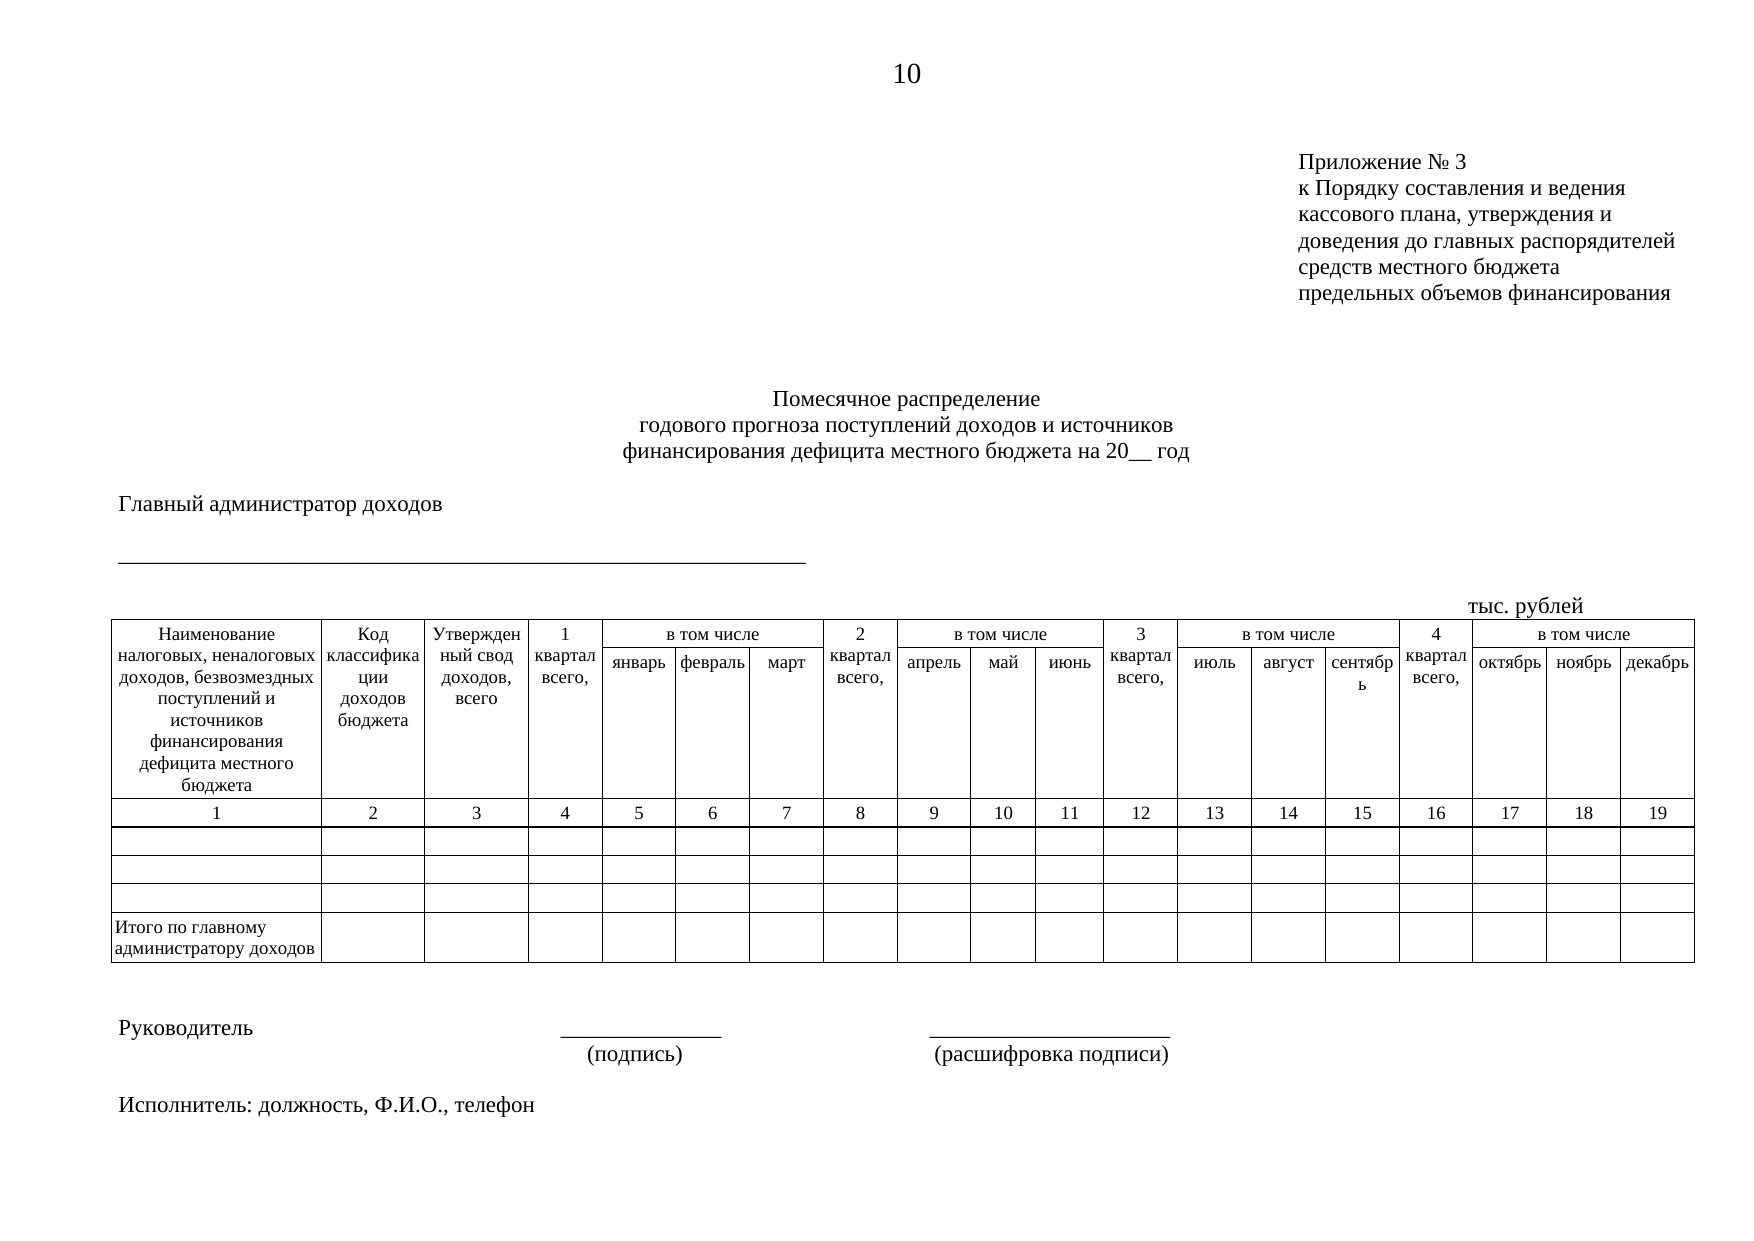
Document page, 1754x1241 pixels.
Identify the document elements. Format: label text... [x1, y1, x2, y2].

table_cell [529, 913, 602, 962]
text Руководитель ______________ _____________________ [118, 1014, 1695, 1040]
table_cell 15 [1326, 799, 1399, 826]
table_cell октябрь [1473, 648, 1546, 798]
table_header в том числе [603, 620, 823, 647]
table_cell [898, 913, 970, 962]
table_cell [1036, 828, 1103, 855]
text Приложение № 3 [1224, 148, 1695, 174]
table_cell [1252, 856, 1325, 883]
text кассового плана, утверждения и [1224, 200, 1695, 227]
table_cell [898, 856, 970, 883]
table_cell [425, 856, 528, 883]
text Помесячное распределение [118, 385, 1695, 411]
table_cell [1547, 884, 1620, 912]
table_cell [112, 884, 321, 912]
table_header 3 квартал всего, [1104, 620, 1177, 798]
table_cell 9 [898, 799, 970, 826]
table_cell [1104, 913, 1177, 962]
table_cell апрель [898, 648, 970, 798]
table_cell [322, 884, 424, 912]
table_cell 13 [1178, 799, 1251, 826]
table_cell [1252, 828, 1325, 855]
text (подпись) (расшифровка подписи) [118, 1040, 1695, 1067]
table_header Утвержденный свод доходов, всего [425, 620, 528, 798]
table_cell [971, 828, 1035, 855]
table_cell 16 [1400, 799, 1472, 826]
table_cell [1473, 884, 1546, 912]
table_header 1 квартал всего, [529, 620, 602, 798]
table_cell [1036, 884, 1103, 912]
table_cell июнь [1036, 648, 1103, 798]
table_cell 7 [750, 799, 823, 826]
table_cell [1252, 884, 1325, 912]
table_cell декабрь [1621, 648, 1694, 798]
table_cell [1252, 913, 1325, 962]
table_cell [425, 828, 528, 855]
table_cell [1036, 856, 1103, 883]
table_cell [603, 828, 675, 855]
table_header в том числе [898, 620, 1103, 647]
table_header в том числе [1473, 620, 1694, 647]
table_cell 11 [1036, 799, 1103, 826]
table_header 2 квартал всего, [824, 620, 897, 798]
table_cell [1400, 884, 1472, 912]
table_cell [1400, 913, 1472, 962]
table_cell июль [1178, 648, 1251, 798]
text доведения до главных распорядителей [1224, 227, 1695, 253]
table_cell 4 [529, 799, 602, 826]
table_cell [1621, 913, 1694, 962]
table_cell 1 [112, 799, 321, 826]
table_cell [1178, 856, 1251, 883]
table_cell [1547, 913, 1620, 962]
table_cell [112, 828, 321, 855]
table_cell 10 [971, 799, 1035, 826]
table_cell [529, 884, 602, 912]
table_cell [1326, 913, 1399, 962]
table_cell [824, 856, 897, 883]
table_cell [322, 828, 424, 855]
table_cell [1104, 856, 1177, 883]
table_cell [1473, 913, 1546, 962]
text предельных объемов финансирования [1224, 279, 1695, 306]
table_cell март [750, 648, 823, 798]
table_cell Итого по главному администратору доходов [112, 913, 321, 962]
table_cell 3 [425, 799, 528, 826]
table_cell [971, 884, 1035, 912]
table_header в том числе [1178, 620, 1399, 647]
table_cell 18 [1547, 799, 1620, 826]
table_cell [1400, 828, 1472, 855]
table_cell [971, 913, 1035, 962]
table_cell 17 [1473, 799, 1546, 826]
table_cell 19 [1621, 799, 1694, 826]
table_cell [676, 884, 749, 912]
table_cell январь [603, 648, 675, 798]
table_cell [676, 856, 749, 883]
text Главный администратор доходов [118, 490, 1695, 517]
table_cell [529, 856, 602, 883]
table_cell [750, 828, 823, 855]
table_cell [603, 856, 675, 883]
table_cell [1036, 913, 1103, 962]
table_cell [1326, 828, 1399, 855]
table_cell [1621, 884, 1694, 912]
table_cell [112, 856, 321, 883]
table_cell 8 [824, 799, 897, 826]
table_cell [1621, 828, 1694, 855]
table_cell [750, 856, 823, 883]
table_cell [1104, 884, 1177, 912]
table_cell [1547, 828, 1620, 855]
table_cell сентябрь [1326, 648, 1399, 798]
table_cell [1621, 856, 1694, 883]
table_header Наименование налоговых, неналоговых доходов, безвозмездных поступлений и источников финансирования дефицита местного бюджета [112, 620, 321, 798]
text к Порядку составления и ведения [1224, 174, 1695, 200]
table_cell [1400, 856, 1472, 883]
text ____________________________________________________________ [118, 539, 1695, 566]
text финансирования дефицита местного бюджета на 20__ год [118, 438, 1695, 464]
table_cell [425, 913, 528, 962]
table_cell [1473, 856, 1546, 883]
table_header 4 квартал всего, [1400, 620, 1472, 798]
table_cell [1178, 828, 1251, 855]
table_cell [425, 884, 528, 912]
table_cell 12 [1104, 799, 1177, 826]
table_cell [824, 884, 897, 912]
table_cell [676, 828, 749, 855]
table_cell 6 [676, 799, 749, 826]
table_cell 5 [603, 799, 675, 826]
table_cell [898, 828, 970, 855]
table_cell [1104, 828, 1177, 855]
table_cell [824, 828, 897, 855]
table_cell [824, 913, 897, 962]
table_cell [971, 856, 1035, 883]
text Исполнитель: должность, Ф.И.О., телефон [118, 1091, 1695, 1118]
table_cell май [971, 648, 1035, 798]
text тыс. рублей [118, 592, 1695, 619]
table_cell [603, 913, 675, 962]
table_cell ноябрь [1547, 648, 1620, 798]
table_cell [1473, 828, 1546, 855]
text годового прогноза поступлений доходов и источников [118, 411, 1695, 438]
table_cell [1178, 884, 1251, 912]
table_cell [750, 913, 823, 962]
text средств местного бюджета [1224, 253, 1695, 279]
table_cell август [1252, 648, 1325, 798]
table_cell [322, 856, 424, 883]
table_cell февраль [676, 648, 749, 798]
table_cell [1326, 884, 1399, 912]
table_cell [1547, 856, 1620, 883]
table_cell [529, 828, 602, 855]
table_cell [1178, 913, 1251, 962]
table_cell [898, 884, 970, 912]
table_cell [750, 884, 823, 912]
table_cell [603, 884, 675, 912]
table_cell [322, 913, 424, 962]
table_cell 2 [322, 799, 424, 826]
table_cell [676, 913, 749, 962]
table_cell 14 [1252, 799, 1325, 826]
table_cell [1326, 856, 1399, 883]
table_header Код классификации доходов бюджета [322, 620, 424, 798]
